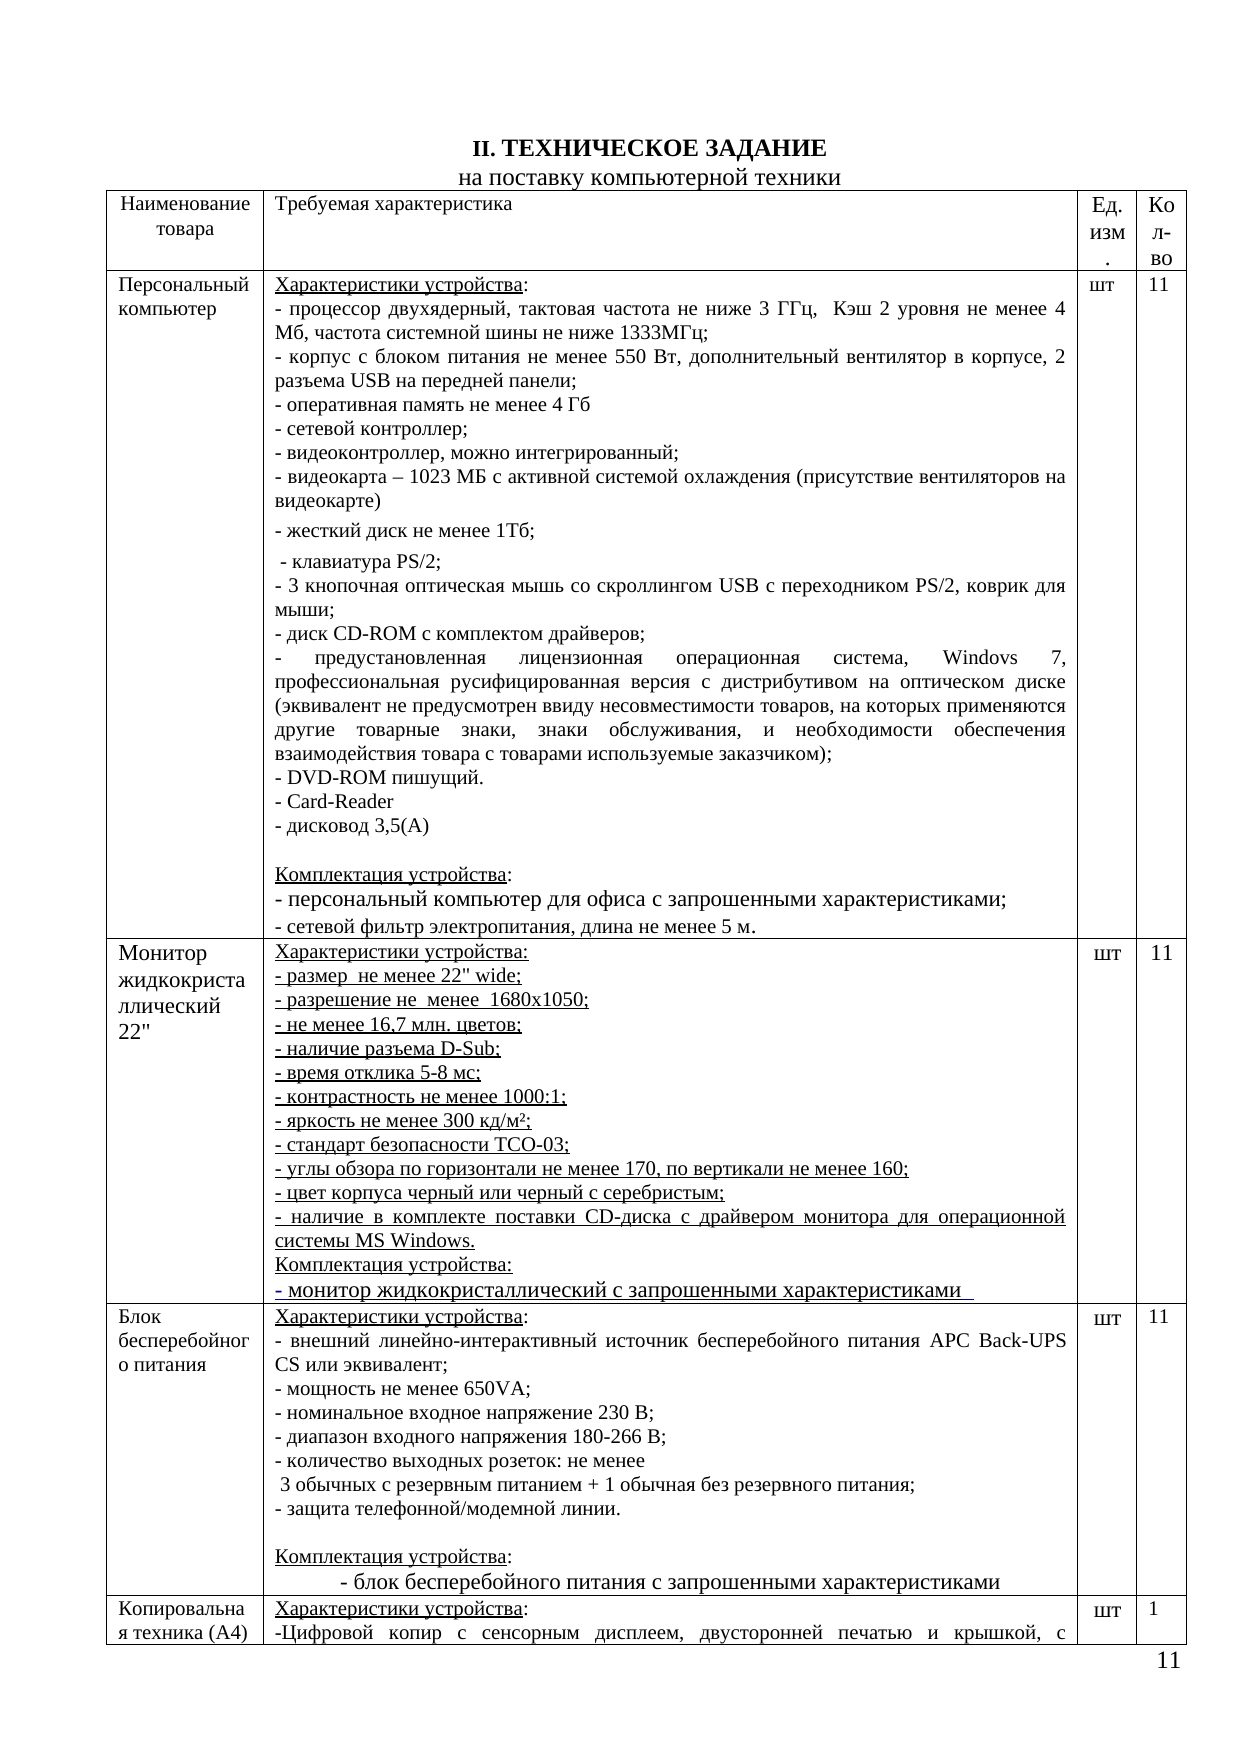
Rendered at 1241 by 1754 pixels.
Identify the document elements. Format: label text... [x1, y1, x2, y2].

table_cell 11 [1137, 939, 1186, 1302]
table_cell шт [1078, 939, 1136, 1302]
text II. ТЕХНИЧЕСКОЕ ЗАДАНИЕ [118, 133, 1181, 162]
table_header Кол-во [1137, 191, 1186, 270]
table_cell Монитор жидкокристаллический 22" [107, 939, 263, 1302]
table_cell Характеристики устройства: - процессор двухядерный, тактовая частота не ниже 3 ГГц, Кэш 2 уровня не менее 4 Мб, частота системной шины не ниже 1333МГц; - корпус с блоком питания не менее 550 Вт, дополнительный вентилятор в корпусе, 2 разъема USB на передней панели; - оперативная память не менее 4 Гб - сетевой контроллер; - видеоконтроллер, можно интегрированный; - видеокарта – 1023 МБ с активной системой охлаждения (присутствие вентиляторов на видеокарте) - жесткий диск не менее 1Тб; - клавиатура PS/2; - 3 кнопочная оптическая мышь со скроллингом USB с переходником PS/2, коврик для мыши; - диск CD-ROM с комплектом драйверов; - предустановленная лицензионная операционная система, Windovs 7, профессиональная русифицированная версия с дистрибутивом на оптическом диске (эквивалент не предусмотрен ввиду несовместимости товаров, на которых применяются другие товарные знаки, знаки обслуживания, и необходимости обеспечения взаимодействия товара с товарами используемые заказчиком); - DVD-ROM пишущий. - Card-Reader - дисковод 3,5(А) Комплектация устройства: - персональный компьютер для офиса с запрошенными характеристиками; - сетевой фильтр электропитания, длина не менее 5 м. [264, 271, 1077, 938]
table_cell 1 [1137, 1596, 1186, 1644]
table_header Наименование товара [107, 191, 263, 270]
table_cell шт [1078, 1304, 1136, 1594]
table_cell шт [1078, 1596, 1136, 1644]
table_cell шт [1078, 271, 1136, 938]
table_cell Характеристики устройства: - внешний линейно-интерактивный источник бесперебойного питания APC Back-UPS CS или эквивалент; - мощность не менее 650VA; - номинальное входное напряжение 230 В; - диапазон входного напряжения 180-266 В; - количество выходных розеток: не менее 3 обычных с резервным питанием + 1 обычная без резервного питания; - защита телефонной/модемной линии. Комплектация устройства: - блок бесперебойного питания с запрошенными характеристиками [264, 1304, 1077, 1594]
table_cell Характеристики устройства: - размер не менее 22" wide; - разрешение не менее 1680x1050; - не менее 16,7 млн. цветов; - наличие разъема D-Sub; - время отклика 5-8 мс; - контрастность не менее 1000:1; - яркость не менее 300 кд/м²; - стандарт безопасности ТСО-03; - углы обзора по горизонтали не менее 170, по вертикали не менее 160; - цвет корпуса черный или черный с серебристым; - наличие в комплекте поставки CD-диска с драйвером монитора для операционной системы MS Windows. Комплектация устройства: - монитор жидкокристаллический с запрошенными характеристиками [264, 939, 1077, 1302]
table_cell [264, 1596, 1077, 1644]
table_cell Блок бесперебойного питания [107, 1304, 263, 1594]
table_cell 11 [1137, 271, 1186, 938]
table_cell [107, 1596, 263, 1644]
table_cell 11 [1137, 1304, 1186, 1594]
table_cell Персональный компьютер [107, 271, 263, 938]
table_header Ед. изм. [1078, 191, 1136, 270]
text на поставку компьютерной техники [118, 162, 1181, 190]
table_header Требуемая характеристика [264, 191, 1077, 270]
